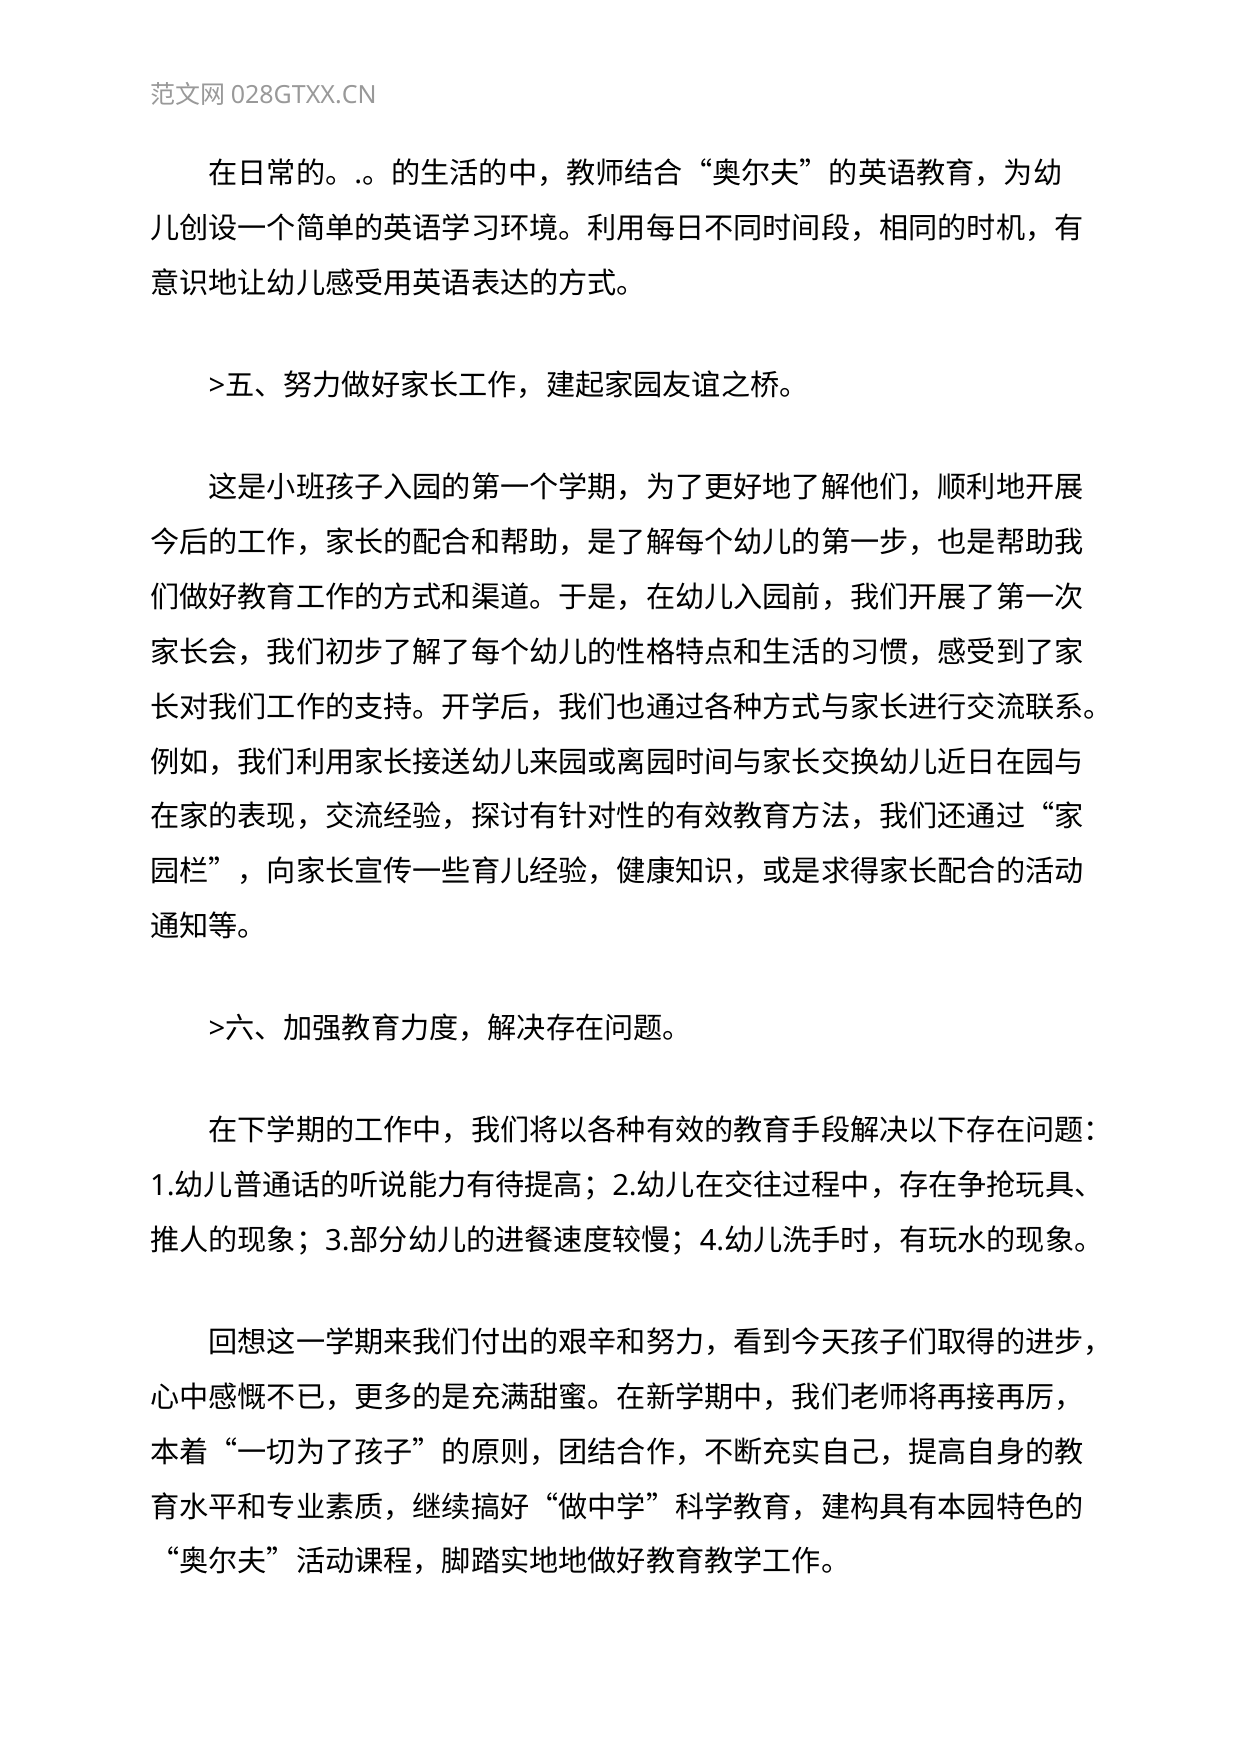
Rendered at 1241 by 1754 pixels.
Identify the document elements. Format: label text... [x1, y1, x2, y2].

text >六、加强教育力度，解决存在问题。 [150, 1004, 1090, 1047]
text 在日常的。.。的生活的中，教师结合“奥尔夫”的英语教育，为幼儿创设一个简单的英语学习环境。利用每日不同时间段，相同的时机，有意识地让幼儿感受用英语表达的方式。 [150, 150, 1090, 302]
text 这是小班孩子入园的第一个学期，为了更好地了解他们，顺利地开展今后的工作，家长的配合和帮助，是了解每个幼儿的第一步，也是帮助我们做好教育工作的方式和渠道。于是，在幼儿入园前，我们开展了第一次家长会，我们初步了解了每个幼儿的性格特点和生活的习惯，感受到了家长对我们工作的支持。开学后，我们也通过各种方式与家长进行交流联系。例如，我们利用家长接送幼儿来园或离园时间与家长交换幼儿近日在园与在家的表现，交流经验，探讨有针对性的有效教育方法，我们还通过“家园栏”，向家长宣传一些育儿经验，健康知识，或是求得家长配合的活动通知等。 [150, 464, 1090, 945]
text 在下学期的工作中，我们将以各种有效的教育手段解决以下存在问题：1.幼儿普通话的听说能力有待提高；2.幼儿在交往过程中，存在争抢玩具、推人的现象；3.部分幼儿的进餐速度较慢；4.幼儿洗手时，有玩水的现象。 [150, 1107, 1090, 1259]
text >五、努力做好家长工作，建起家园友谊之桥。 [150, 362, 1090, 404]
text 回想这一学期来我们付出的艰辛和努力，看到今天孩子们取得的进步，心中感慨不已，更多的是充满甜蜜。在新学期中，我们老师将再接再厉，本着“一切为了孩子”的原则，团结合作，不断充实自己，提高自身的教育水平和专业素质，继续搞好“做中学”科学教育，建构具有本园特色的“奥尔夫”活动课程，脚踏实地地做好教育教学工作。 [150, 1318, 1090, 1580]
